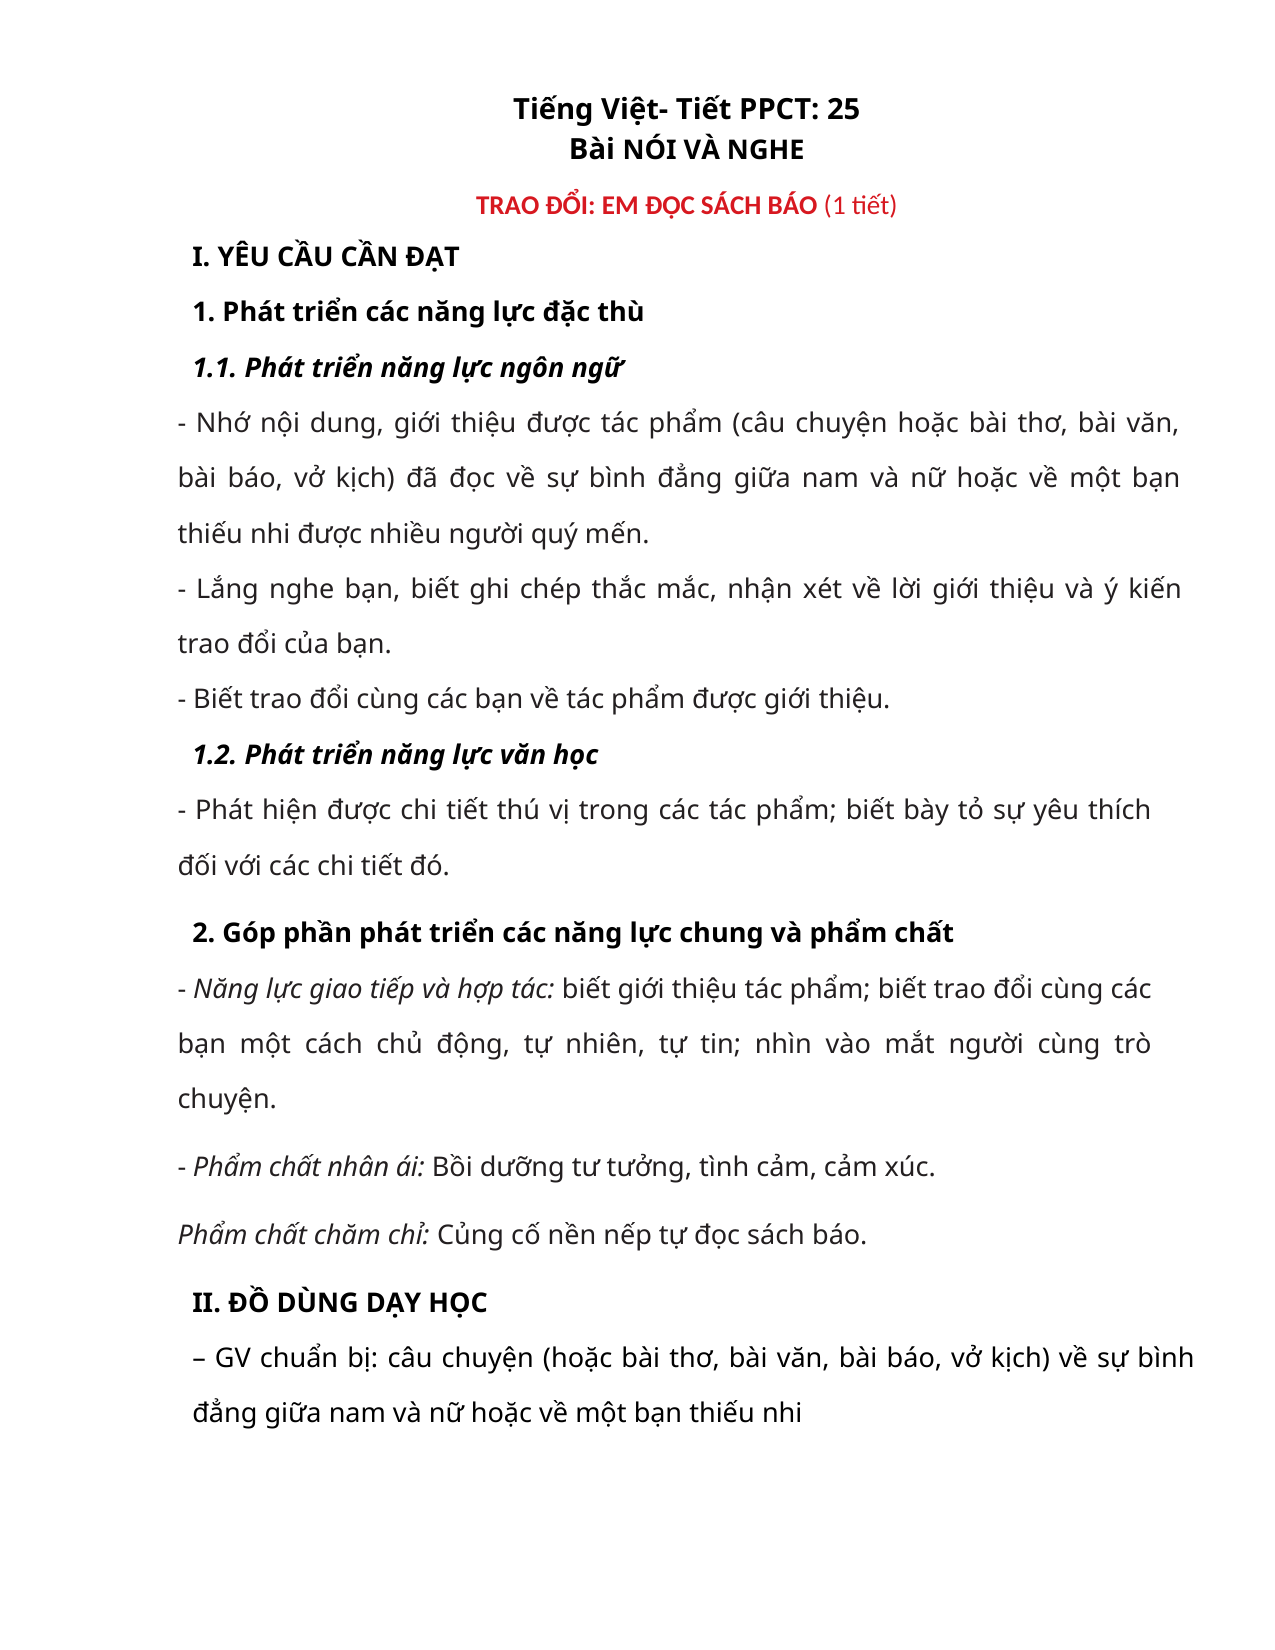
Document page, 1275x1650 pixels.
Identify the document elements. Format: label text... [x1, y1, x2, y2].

text - Phẩm chất nhân ái: Bồi dưỡng tư tưởng, tình cảm, cảm xúc. [177, 1147, 1152, 1184]
text - Phát hiện được chi tiết thú vị trong các tác phẩm; biết bày tỏ sự yêu thích đối với các chi tiết đó. [177, 791, 1152, 883]
subtitle TRAO ĐỔI: EM ĐỌC SÁCH BÁO (1 tiết) [177, 188, 1196, 221]
text - Biết trao đổi cùng các bạn về tác phẩm được giới thiệu. [177, 680, 1181, 717]
text I. YÊU CẦU CẦN ĐẠT [192, 237, 1196, 274]
text II. ĐỒ DÙNG DẠY HỌC [192, 1283, 1196, 1320]
text Bài NÓI VÀ NGHE [177, 128, 1196, 168]
text Phẩm chất chăm chỉ: Củng cố nền nếp tự đọc sách báo. [177, 1215, 1152, 1252]
text 1. Phát triển các năng lực đặc thù [192, 293, 1196, 330]
text – GV chuẩn bị: câu chuyện (hoặc bài thơ, bài văn, bài báo, vở kịch) về sự bình đẳng giữa nam và nữ hoặc về một bạn thiếu nhi [192, 1338, 1196, 1431]
text 1.2. Phát triển năng lực văn học [192, 735, 1196, 772]
text Tiếng Việt- Tiết PPCT: 25 [177, 89, 1196, 128]
text 1.1. Phát triển năng lực ngôn ngữ [192, 348, 1196, 385]
text - Lắng nghe bạn, biết ghi chép thắc mắc, nhận xét về lời giới thiệu và ý kiến trao đổi của bạn. [177, 569, 1181, 662]
text 2. Góp phần phát triển các năng lực chung và phẩm chất [192, 914, 1196, 951]
text - Năng lực giao tiếp và hợp tác: biết giới thiệu tác phẩm; biết trao đổi cùng các bạn một cách chủ động, tự nhiên, tự tin; nhìn vào mắt người cùng trò chuyện. [177, 969, 1152, 1117]
text - Nhớ nội dung, giới thiệu được tác phẩm (câu chuyện hoặc bài thơ, bài văn, bài báo, vở kịch) đã đọc về sự bình đẳng giữa nam và nữ hoặc về một bạn thiếu nhi được nhiều người quý mến. [177, 403, 1181, 551]
